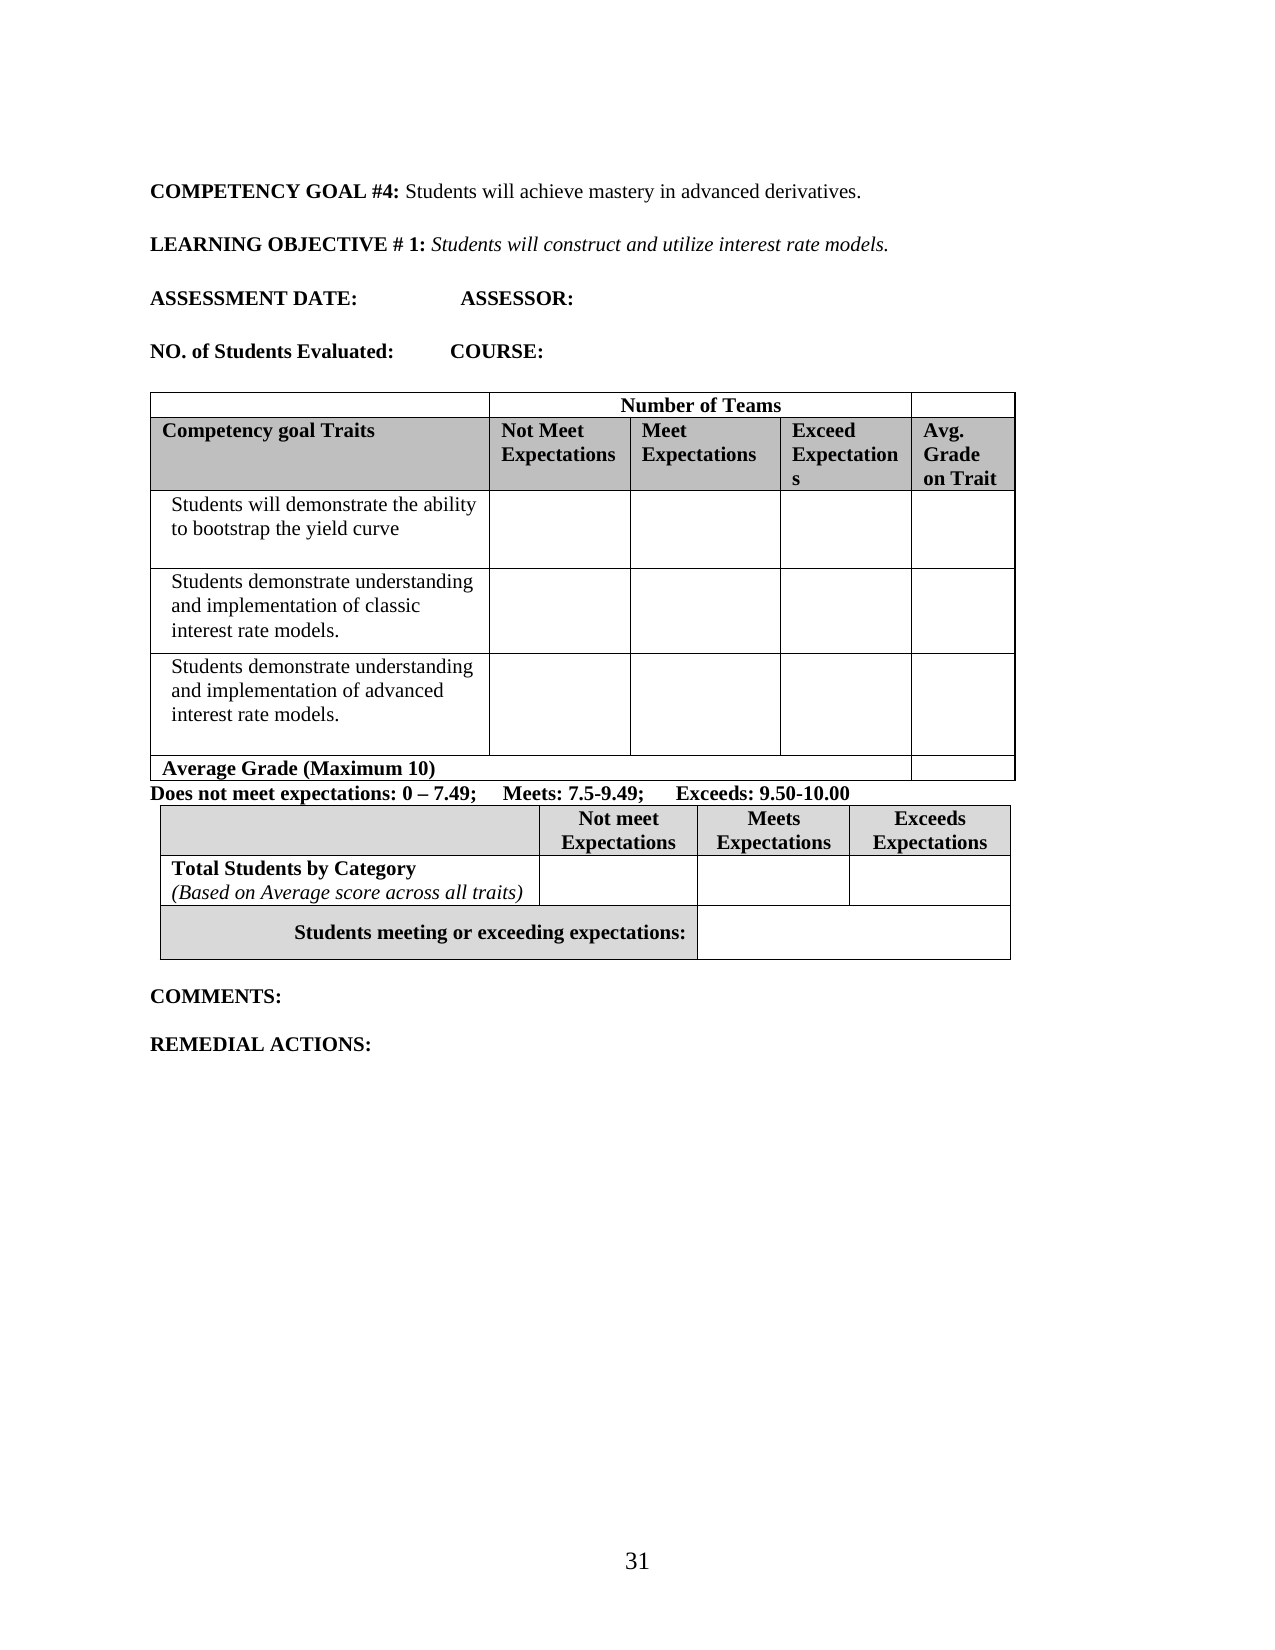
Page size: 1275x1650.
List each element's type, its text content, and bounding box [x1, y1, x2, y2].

table_cell [490, 654, 630, 754]
table_header Not meet Expectations [540, 806, 697, 855]
table_cell [698, 906, 1010, 959]
text LEARNING OBJECTIVE # 1: Students will construct and utilize interest rate models. [150, 232, 1125, 256]
table_cell [631, 491, 780, 568]
table_cell Total Students by Category (Based on Average score across all traits) [161, 856, 539, 905]
table_header [161, 806, 539, 855]
table_cell [631, 569, 780, 653]
table_cell [781, 491, 911, 568]
table_cell Students will demonstrate the ability to bootstrap the yield curve [151, 491, 489, 568]
table_cell [912, 756, 1014, 780]
table_cell [850, 856, 1010, 905]
table_cell [781, 654, 911, 754]
text ASSESSMENT DATE: ASSESSOR: [150, 286, 1125, 310]
table_header Number of Teams [490, 393, 911, 417]
text Does not meet expectations: 0 – 7.49; Meets: 7.5-9.49; Exceeds: 9.50-10.00 [150, 781, 1125, 805]
table_cell Competency goal Traits [151, 418, 489, 490]
table_cell Students demonstrate understanding and implementation of classic interest rate models. [151, 569, 489, 653]
table_cell [781, 569, 911, 653]
text COMMENTS: [150, 984, 1125, 1008]
table_cell Avg. Grade on Trait [912, 418, 1014, 490]
table_header [151, 393, 489, 417]
text NO. of Students Evaluated: COURSE: [150, 339, 1125, 363]
table_cell [631, 654, 780, 754]
table_cell [490, 491, 630, 568]
table_cell [912, 654, 1014, 754]
text COMPETENCY GOAL #4: Students will achieve mastery in advanced derivatives. [150, 179, 1125, 203]
table_cell Students meeting or exceeding expectations: [161, 906, 697, 959]
table_cell Not Meet Expectations [490, 418, 630, 490]
table_cell Exceed Expectations [781, 418, 911, 490]
table_cell [540, 856, 697, 905]
text REMEDIAL ACTIONS: [150, 1032, 1125, 1056]
table_cell [698, 856, 849, 905]
table_cell [912, 569, 1014, 653]
table_cell Average Grade (Maximum 10) [151, 756, 911, 780]
table_header Meets Expectations [698, 806, 849, 855]
table_header [912, 393, 1014, 417]
table_header Exceeds Expectations [850, 806, 1010, 855]
table_cell Meet Expectations [631, 418, 780, 490]
table_cell [490, 569, 630, 653]
table_cell Students demonstrate understanding and implementation of advanced interest rate models. [151, 654, 489, 754]
table_cell [912, 491, 1014, 568]
